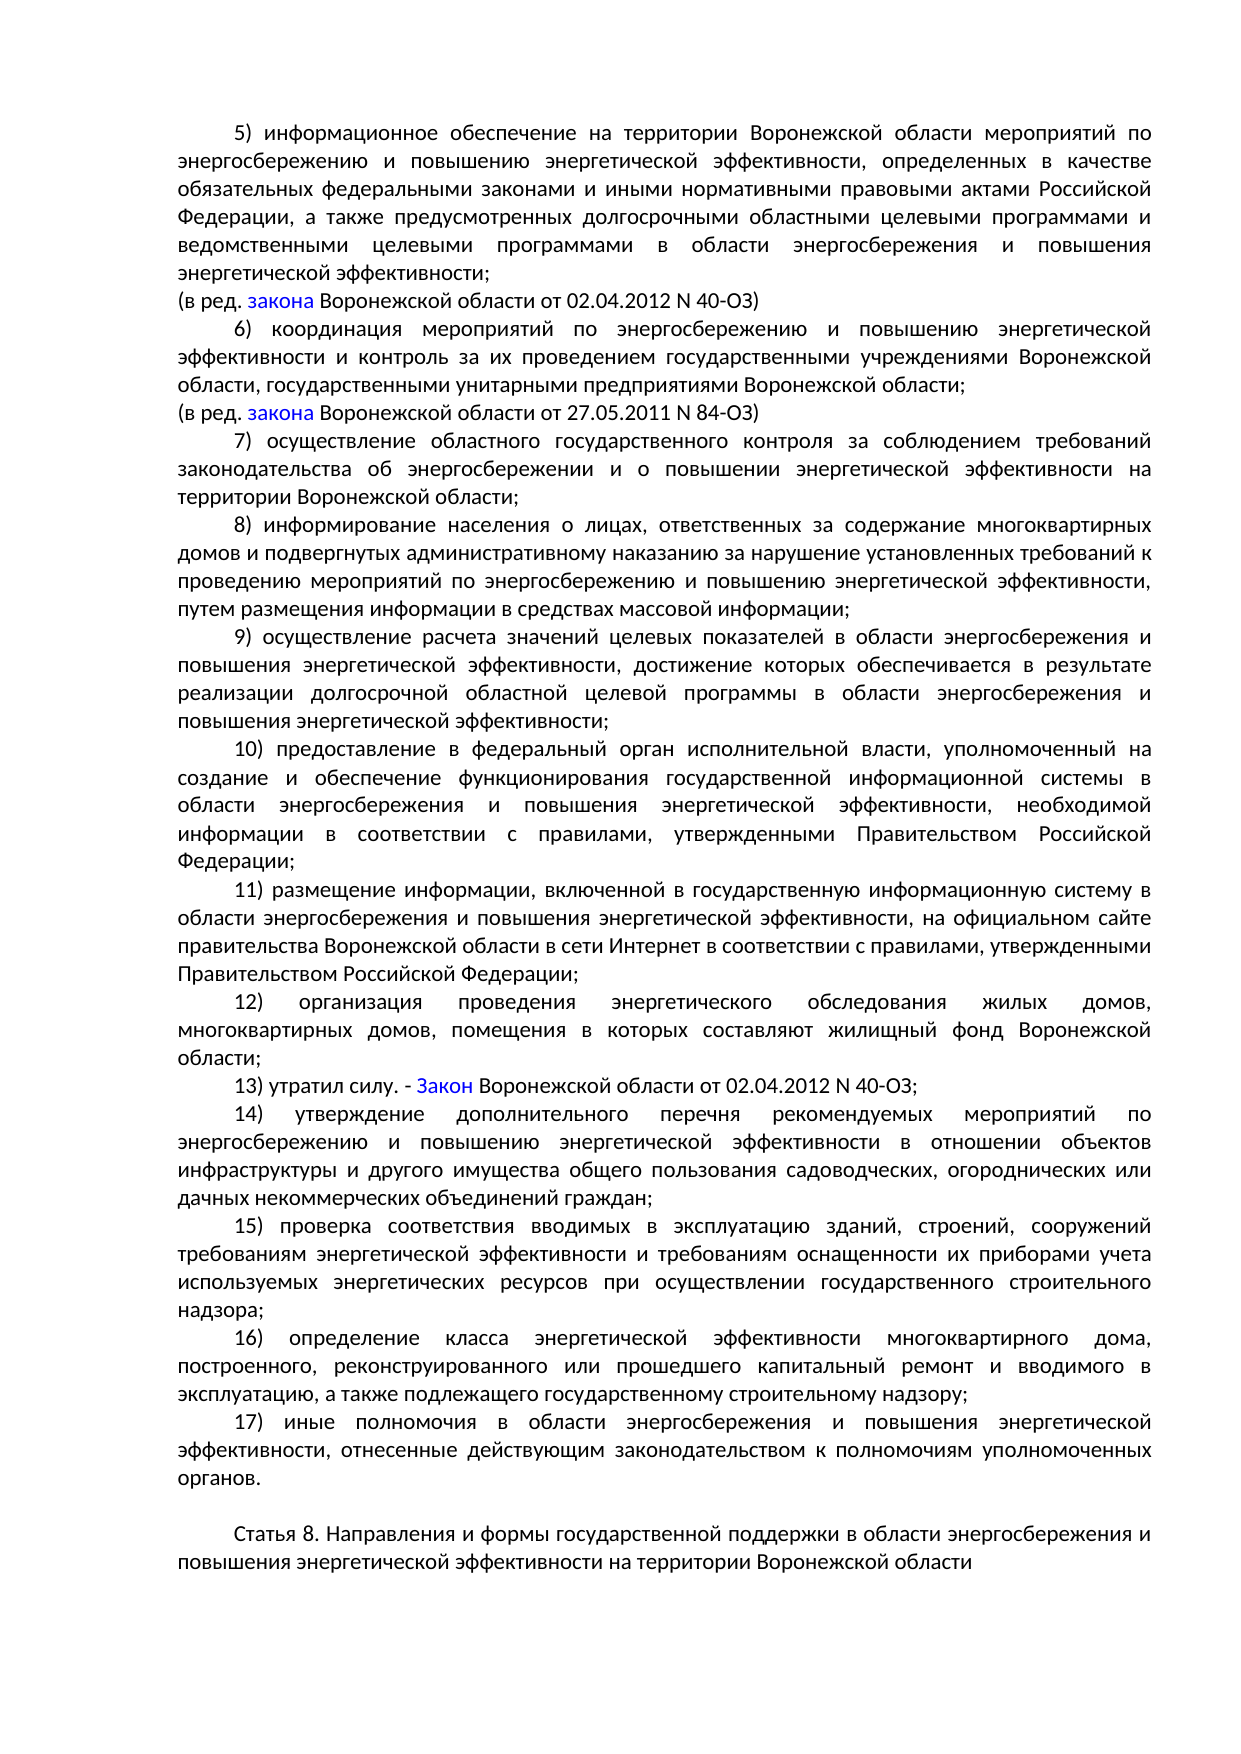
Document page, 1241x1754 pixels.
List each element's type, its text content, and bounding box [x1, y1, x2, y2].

text 16) определение класса энергетической эффективности многоквартирного дома, построенного, реконструированного или прошедшего капитальный ремонт и вводимого в эксплуатацию, а также подлежащего государственному строительному надзору; [177, 1323, 1152, 1407]
text 9) осуществление расчета значений целевых показателей в области энергосбережения и повышения энергетической эффективности, достижение которых обеспечивается в результате реализации долгосрочной областной целевой программы в области энергосбережения и повышения энергетической эффективности; [177, 622, 1152, 734]
text 17) иные полномочия в области энергосбережения и повышения энергетической эффективности, отнесенные действующим законодательством к полномочиям уполномоченных органов. [177, 1407, 1152, 1491]
text 6) координация мероприятий по энергосбережению и повышению энергетической эффективности и контроль за их проведением государственными учреждениями Воронежской области, государственными унитарными предприятиями Воронежской области; [177, 314, 1152, 398]
text (в ред. закона Воронежской области от 02.04.2012 N 40-ОЗ) [177, 286, 1152, 314]
text 12) организация проведения энергетического обследования жилых домов, многоквартирных домов, помещения в которых составляют жилищный фонд Воронежской области; [177, 987, 1152, 1071]
text 5) информационное обеспечение на территории Воронежской области мероприятий по энергосбережению и повышению энергетической эффективности, определенных в качестве обязательных федеральными законами и иными нормативными правовыми актами Российской Федерации, а также предусмотренных долгосрочными областными целевыми программами и ведомственными целевыми программами в области энергосбережения и повышения энергетической эффективности; [177, 118, 1152, 286]
text Статья 8. Направления и формы государственной поддержки в области энергосбережения и повышения энергетической эффективности на территории Воронежской области [177, 1519, 1152, 1575]
text 13) утратил силу. - Закон Воронежской области от 02.04.2012 N 40-ОЗ; [177, 1071, 1152, 1099]
text (в ред. закона Воронежской области от 27.05.2011 N 84-ОЗ) [177, 398, 1152, 426]
text 8) информирование населения о лицах, ответственных за содержание многоквартирных домов и подвергнутых административному наказанию за нарушение установленных требований к проведению мероприятий по энергосбережению и повышению энергетической эффективности, путем размещения информации в средствах массовой информации; [177, 510, 1152, 622]
text 11) размещение информации, включенной в государственную информационную систему в области энергосбережения и повышения энергетической эффективности, на официальном сайте правительства Воронежской области в сети Интернет в соответствии с правилами, утвержденными Правительством Российской Федерации; [177, 875, 1152, 987]
text 10) предоставление в федеральный орган исполнительной власти, уполномоченный на создание и обеспечение функционирования государственной информационной системы в области энергосбережения и повышения энергетической эффективности, необходимой информации в соответствии с правилами, утвержденными Правительством Российской Федерации; [177, 734, 1152, 875]
text 14) утверждение дополнительного перечня рекомендуемых мероприятий по энергосбережению и повышению энергетической эффективности в отношении объектов инфраструктуры и другого имущества общего пользования садоводческих, огороднических или дачных некоммерческих объединений граждан; [177, 1099, 1152, 1211]
text 7) осуществление областного государственного контроля за соблюдением требований законодательства об энергосбережении и о повышении энергетической эффективности на территории Воронежской области; [177, 426, 1152, 510]
text 15) проверка соответствия вводимых в эксплуатацию зданий, строений, сооружений требованиям энергетической эффективности и требованиям оснащенности их приборами учета используемых энергетических ресурсов при осуществлении государственного строительного надзора; [177, 1211, 1152, 1323]
